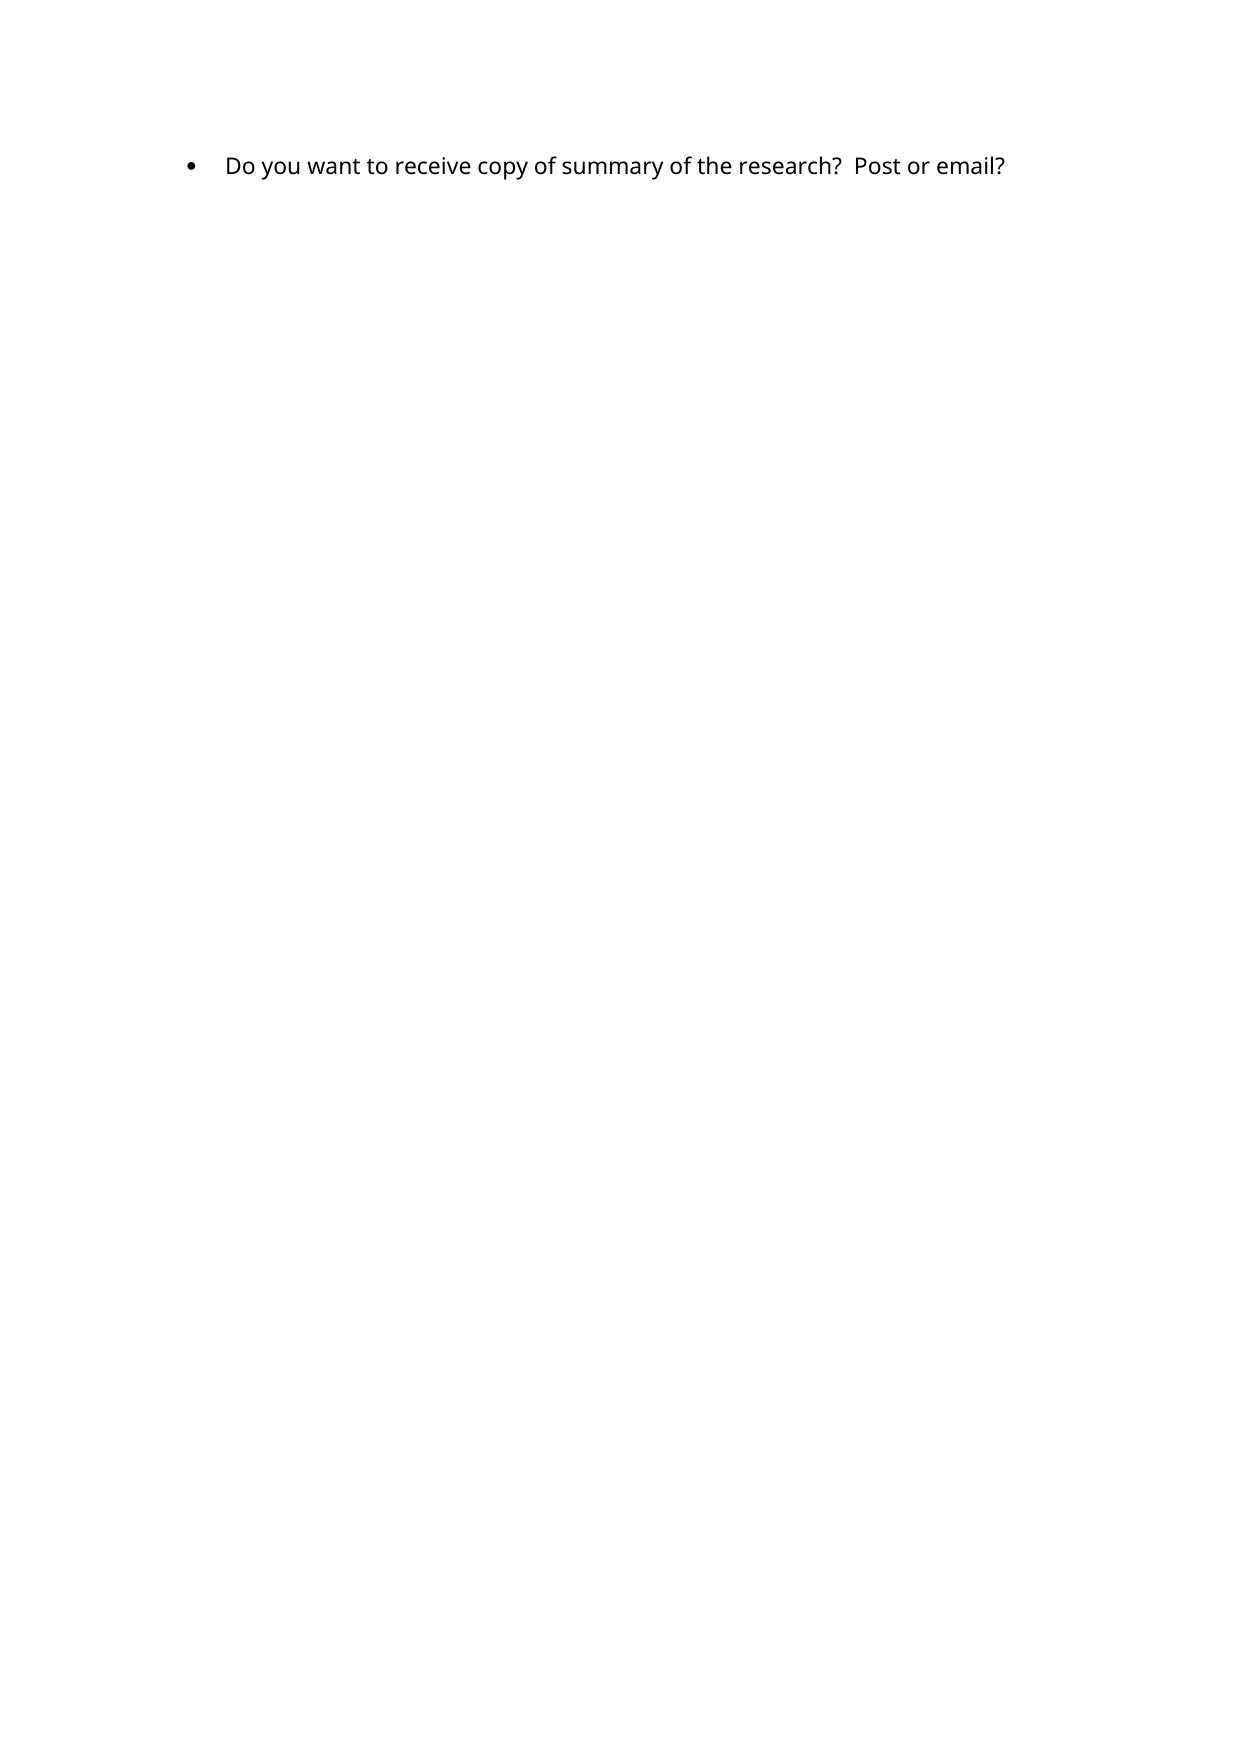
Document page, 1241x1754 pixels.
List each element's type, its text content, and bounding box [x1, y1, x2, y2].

list Do you want to receive copy of summary of the research? Post or email? [187, 150, 1090, 181]
